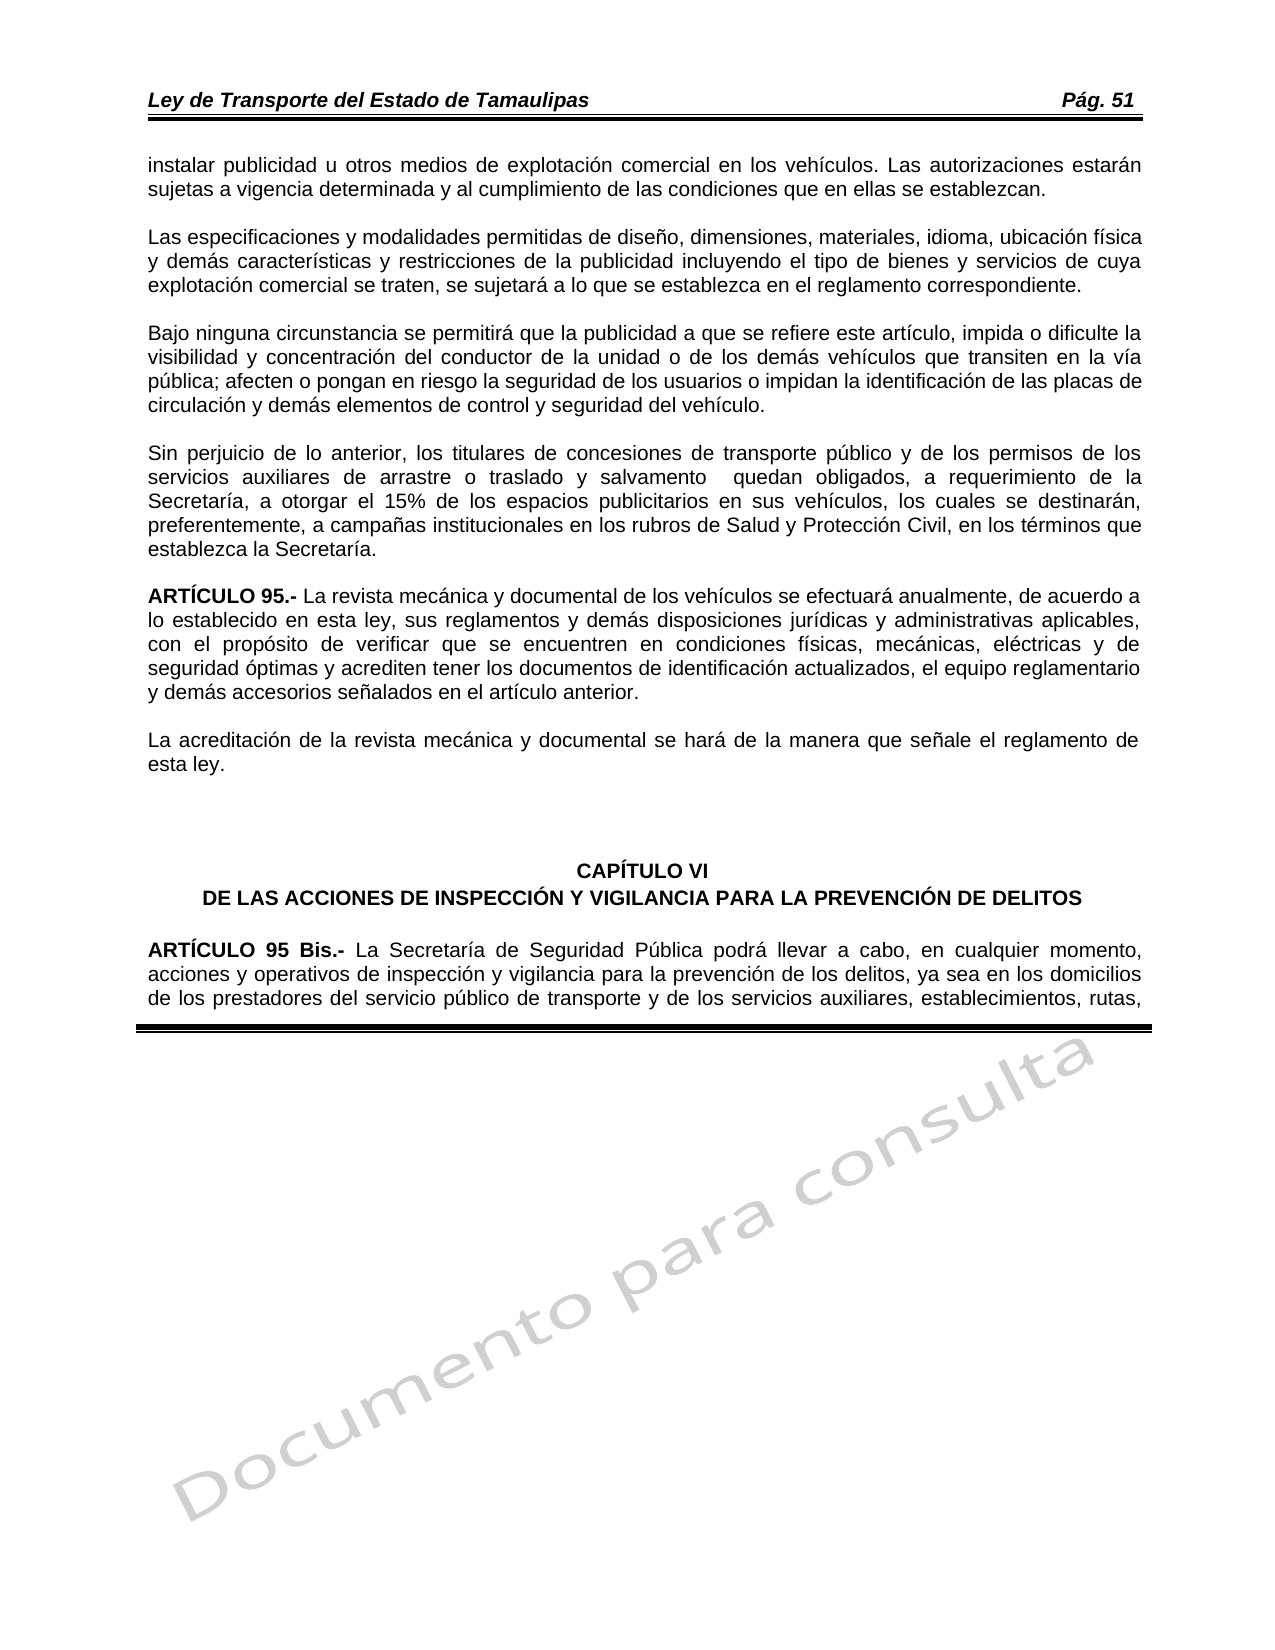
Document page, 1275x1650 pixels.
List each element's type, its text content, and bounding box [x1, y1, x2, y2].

text DE LAS ACCIONES DE INSPECCIÓN Y VIGILANCIA PARA LA PREVENCIÓN DE DELITOS [148, 886, 1137, 910]
text ARTÍCULO 95 Bis.- La Secretaría de Seguridad Pública podrá llevar a cabo, en cualquier momento, acciones y operativos de inspección y vigilancia para la prevención de los delitos, ya sea en los domicilios de los prestadores del servicio público de transporte y de los servicios auxiliares, establecimientos, rutas, bases de servicio, terminales, cierres de circuito, centros de transferencia modal, en el lugar donde se encuentren prestando el servicio o en las propias oficinas de la Secretaría de Seguridad Pública. [148, 937, 1144, 1009]
text Bajo ninguna circunstancia se permitirá que la publicidad a que se refiere este artículo, impida o dificulte la visibilidad y concentración del conductor de la unidad o de los demás vehículos que transiten en la vía pública; afecten o pongan en riesgo la seguridad de los usuarios o impidan la identificación de las placas de circulación y demás elementos de control y seguridad del vehículo. [148, 321, 1143, 417]
text En los vehículos del servicio público de transporte y de los servicios auxiliares de arrastre o traslado y salvamento podrá instalarse publicidad de conformidad con lo que establece la presente ley y sus reglamentos. La Secretaría, otorgará, negará, suspenderá o revocará las solicitudes de autorización para instalar publicidad u otros medios de explotación comercial en los vehículos. Las autorizaciones estarán sujetas a vigencia determinada y al cumplimiento de las condiciones que en ellas se establezcan. [148, 153, 1144, 201]
text CAPÍTULO VI [148, 858, 1137, 882]
text ARTÍCULO 95.- La revista mecánica y documental de los vehículos se efectuará anualmente, de acuerdo a lo establecido en esta ley, sus reglamentos y demás disposiciones jurídicas y administrativas aplicables, con el propósito de verificar que se encuentren en condiciones físicas, mecánicas, eléctricas y de seguridad óptimas y acrediten tener los documentos de identificación actualizados, el equipo reglamentario y demás accesorios señalados en el artículo anterior. [148, 584, 1141, 704]
text Sin perjuicio de lo anterior, los titulares de concesiones de transporte público y de los permisos de los servicios auxiliares de arrastre o traslado y salvamento quedan obligados, a requerimiento de la Secretaría, a otorgar el 15% de los espacios publicitarios en sus vehículos, los cuales se destinarán, preferentemente, a campañas institucionales en los rubros de Salud y Protección Civil, en los términos que establezca la Secretaría. [148, 441, 1143, 560]
text La acreditación de la revista mecánica y documental se hará de la manera que señale el reglamento de esta ley. [148, 728, 1141, 776]
text Las especificaciones y modalidades permitidas de diseño, dimensiones, materiales, idioma, ubicación física y demás características y restricciones de la publicidad incluyendo el tipo de bienes y servicios de cuya explotación comercial se traten, se sujetará a lo que se establezca en el reglamento correspondiente. [148, 225, 1143, 297]
